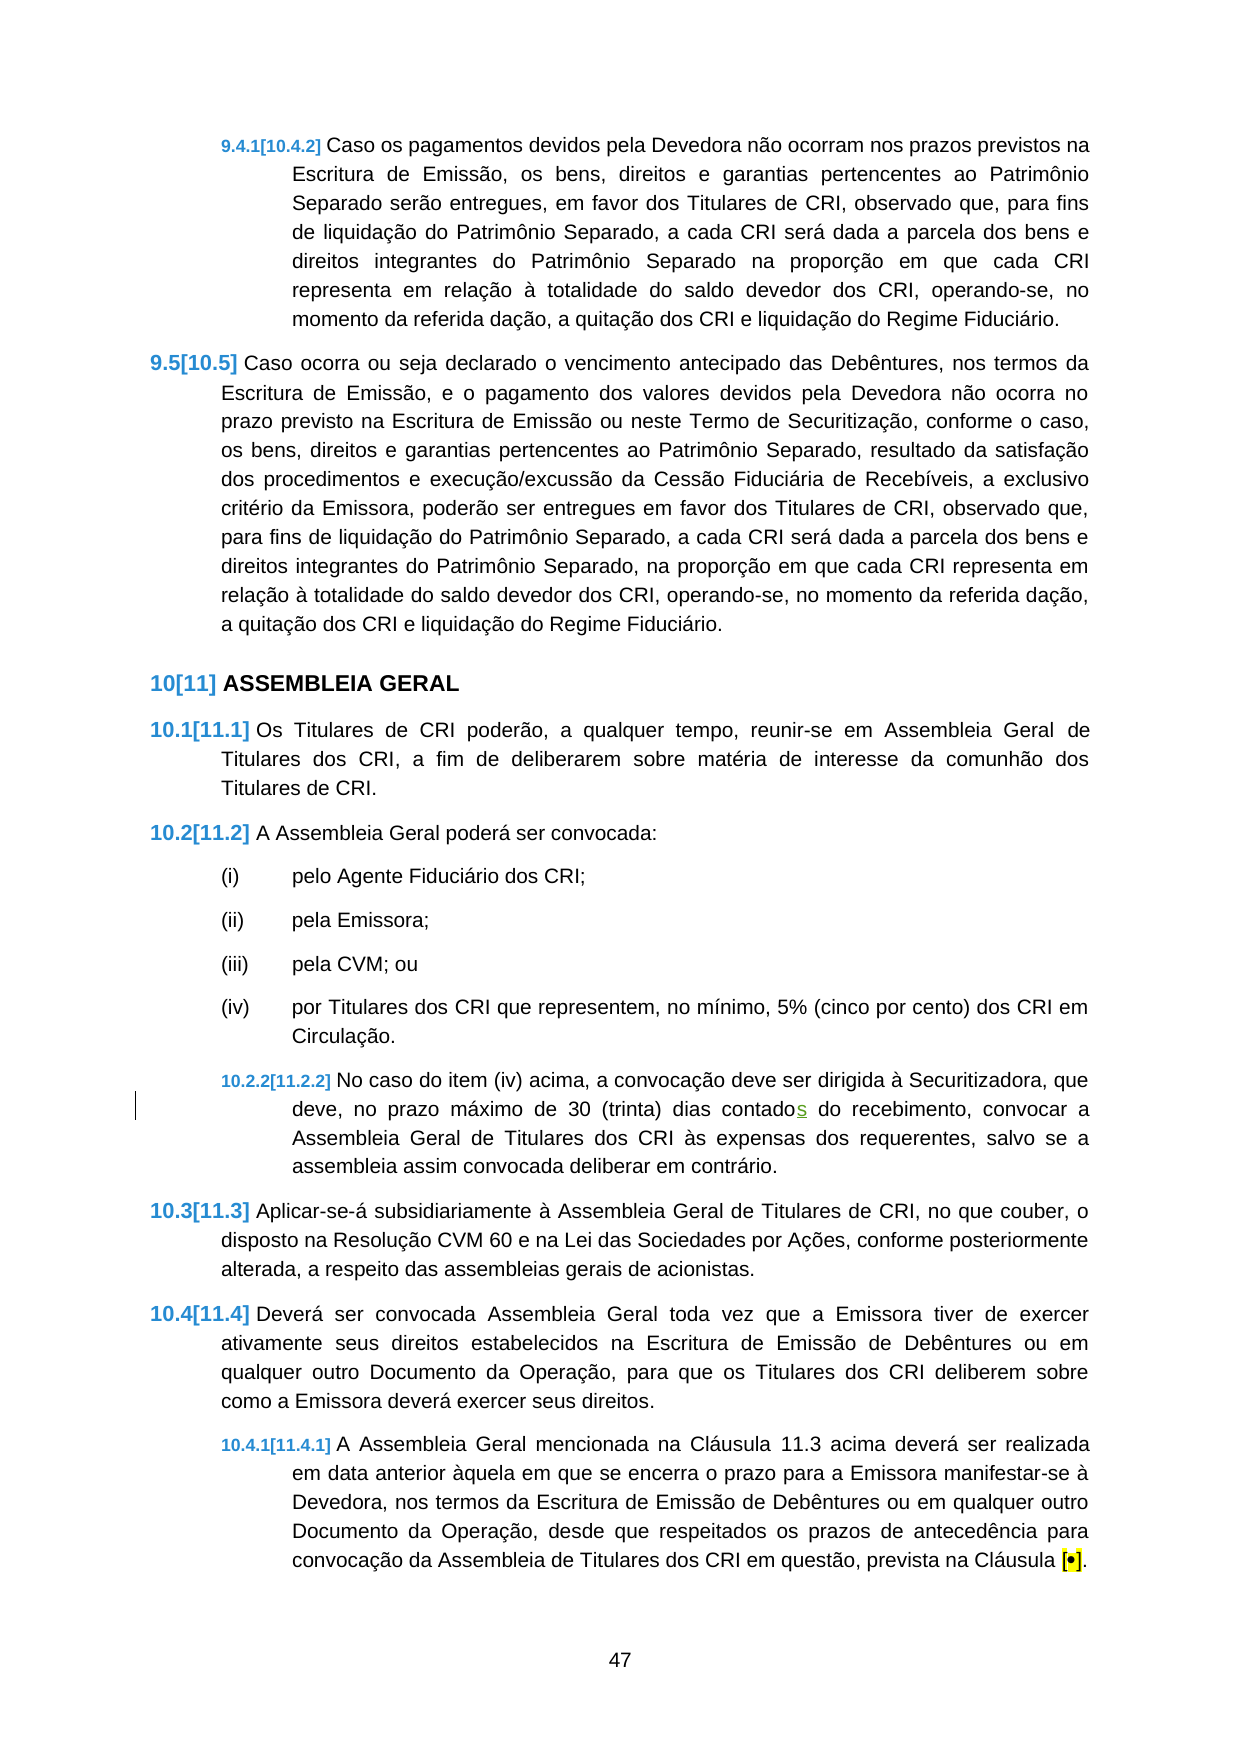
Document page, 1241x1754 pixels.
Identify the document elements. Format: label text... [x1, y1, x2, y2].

text No caso do item (iv) acima, a convocação deve ser dirigida à Securitizadora, que deve, no prazo máximo de 30 (trinta) dias contado do recebimento, convocar a Assembleia Geral de Titulares dos CRI às expensas dos requerentes, salvo se a assembleia assim convocada deliberar em contrário. [221, 1067, 1090, 1178]
text Os Titulares de CRI poderão, a qualquer tempo, reunir-se em Assembleia Geral de Titulares dos CRI, a fim de deliberarem sobre matéria de interesse da comunhão dos Titulares de CRI. [150, 717, 1090, 800]
text Caso ocorra ou seja declarado o vencimento antecipado das Debêntures, nos termos da Escritura de Emissão, e o pagamento dos valores devidos pela Devedora não ocorra no prazo previsto na Escritura de Emissão ou neste Termo de Securitização, conforme o caso, os bens, direitos e garantias pertencentes ao Patrimônio Separado, resultado da satisfação dos procedimentos e execução/excussão da Cessão Fiduciária de Recebíveis, a exclusivo critério da Emissora, poderão ser entregues em favor dos Titulares de CRI, observado que, para fins de liquidação do Patrimônio Separado, a cada CRI será dada a parcela dos bens e direitos integrantes do Patrimônio Separado, na proporção em que cada CRI representa em relação à totalidade do saldo devedor dos CRI, operando-se, no momento da referida dação, a quitação dos CRI e liquidação do Regime Fiduciário. [150, 350, 1090, 636]
text Caso os pagamentos devidos pela Devedora não ocorram nos prazos previstos na Escritura de Emissão, os bens, direitos e garantias pertencentes ao Patrimônio Separado serão entregues, em favor dos Titulares de CRI, observado que, para fins de liquidação do Patrimônio Separado, a cada CRI será dada a parcela dos bens e direitos integrantes do Patrimônio Separado na proporção em que cada CRI representa em relação à totalidade do saldo devedor dos CRI, operando-se, no momento da referida dação, a quitação dos CRI e liquidação do Regime Fiduciário. [221, 133, 1090, 331]
text Aplicar-se-á subsidiariamente à Assembleia Geral de Titulares de CRI, no que couber, o disposto na Resolução CVM 60 e na Lei das Sociedades por Ações, conforme posteriormente alterada, a respeito das assembleias gerais de acionistas. [150, 1198, 1090, 1281]
text por Titulares dos CRI que representem, no mínimo, 5% (cinco por cento) dos CRI em Circulação. [221, 995, 1090, 1048]
text pelo Agente Fiduciário dos CRI; [221, 864, 1090, 888]
text pela Emissora; [221, 908, 1090, 932]
text ASSEMBLEIA GERAL [150, 670, 1090, 697]
text A Assembleia Geral poderá ser convocada: [150, 819, 1090, 844]
text A Assembleia Geral mencionada na Cláusula 11.3 acima deverá ser realizada em data anterior àquela em que se encerra o prazo para a Emissora manifestar-se à Devedora, nos termos da Escritura de Emissão de Debêntures ou em qualquer outro Documento da Operação, desde que respeitados os prazos de antecedência para convocação da Assembleia de Titulares dos CRI em questão, prevista na Cláusula []. [221, 1432, 1090, 1572]
text Deverá ser convocada Assembleia Geral toda vez que a Emissora tiver de exercer ativamente seus direitos estabelecidos na Escritura de Emissão de Debêntures ou em qualquer outro Documento da Operação, para que os Titulares dos CRI deliberem sobre como a Emissora deverá exercer seus direitos. [150, 1301, 1090, 1413]
text pela CVM; ou [221, 951, 1090, 975]
